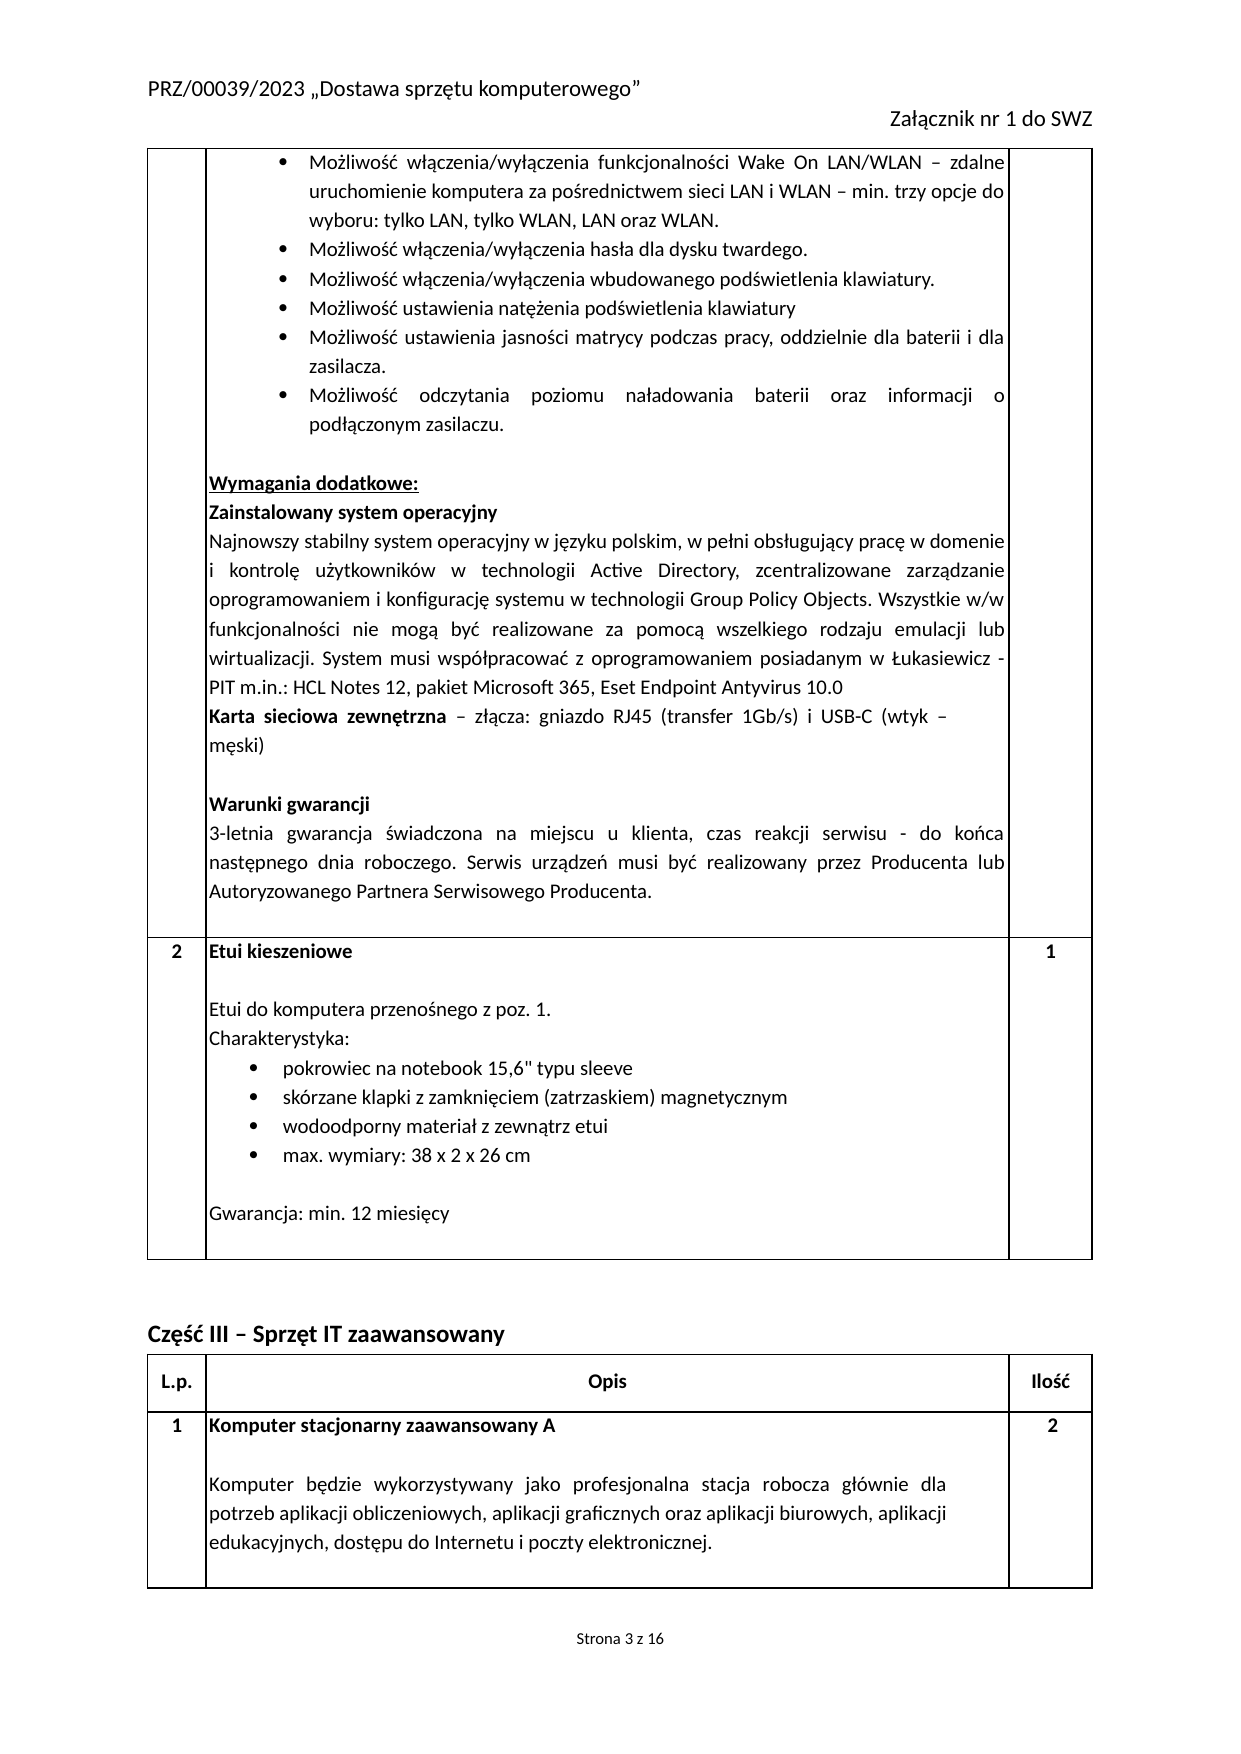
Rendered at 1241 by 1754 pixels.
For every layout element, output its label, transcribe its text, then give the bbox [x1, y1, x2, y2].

table_cell Etui kieszeniowe Etui do komputera przenośnego z poz. 1. Charakterystyka: pokrowiec na notebook 15,6" typu sleeve skórzane klapki z zamknięciem (zatrzaskiem) magnetycznym wodoodporny materiał z zewnątrz etui max. wymiary: 38 x 2 x 26 cm Gwarancja: min. 12 miesięcy [207, 938, 1008, 1259]
table_header L.p. [148, 1355, 205, 1411]
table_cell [207, 149, 1008, 936]
table_header Ilość [1010, 1355, 1091, 1411]
table_cell 1 [148, 1413, 205, 1587]
table_cell 2 [1010, 1413, 1091, 1587]
table_header Opis [207, 1355, 1008, 1411]
table_cell 2 [148, 938, 205, 1259]
table_cell 1 [148, 149, 205, 936]
table_cell 1 [1010, 149, 1091, 936]
table_cell 1 [1010, 938, 1091, 1259]
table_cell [207, 1413, 1008, 1587]
text Część III – Sprzęt IT zaawansowany [148, 1318, 1093, 1349]
